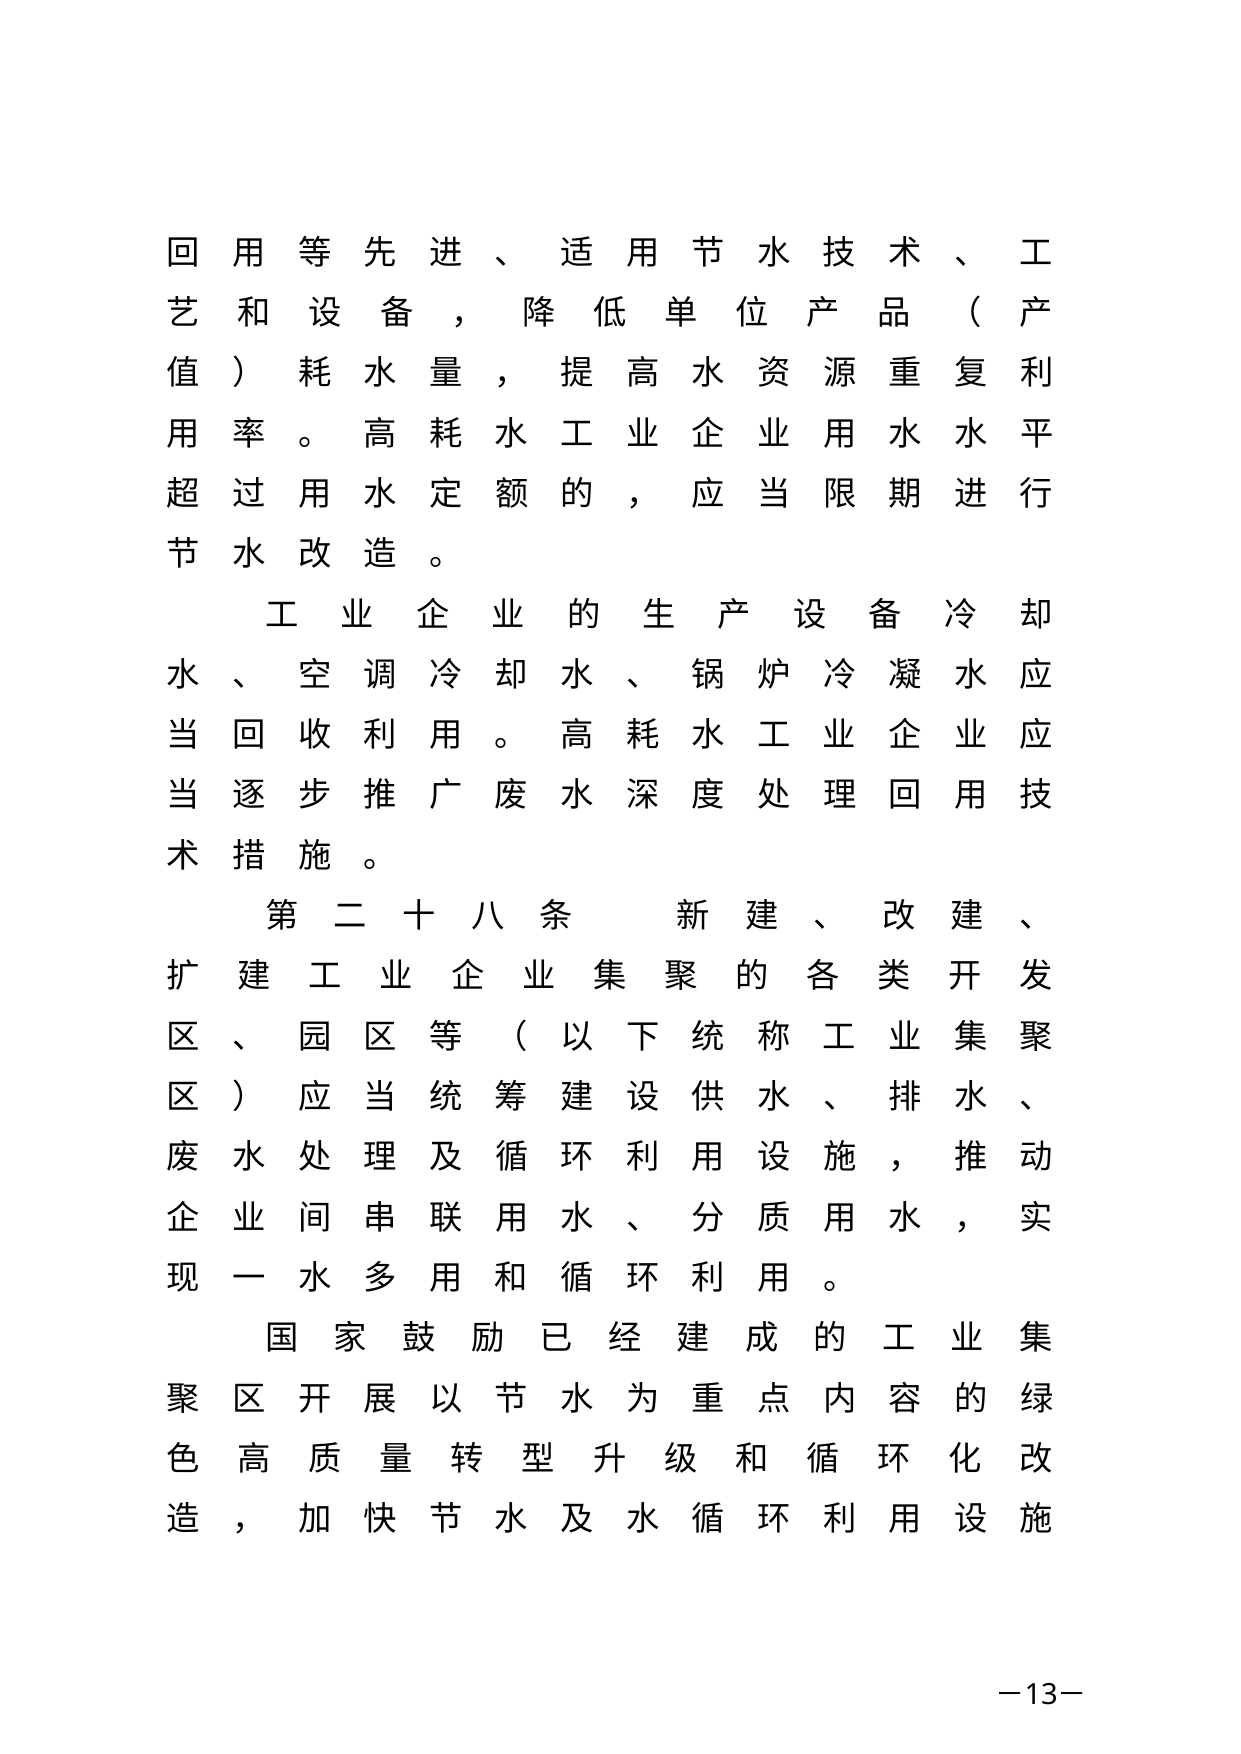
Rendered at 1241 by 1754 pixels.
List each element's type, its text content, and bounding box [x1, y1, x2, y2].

text 工业企业的生产设备冷却水、空调冷却水、锅炉冷凝水应当回收利用。高耗水工业企业应当逐步推广废水深度处理回用技术措施。 [167, 581, 1085, 883]
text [167, 219, 1085, 581]
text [167, 1305, 1085, 1546]
text 第二十八条 新建、改建、扩建工业企业集聚的各类开发区、园区等（以下统称工业集聚区）应当统筹建设供水、排水、废水处理及循环利用设施，推动企业间串联用水、分质用水，实现一水多用和循环利用。 [167, 883, 1085, 1305]
